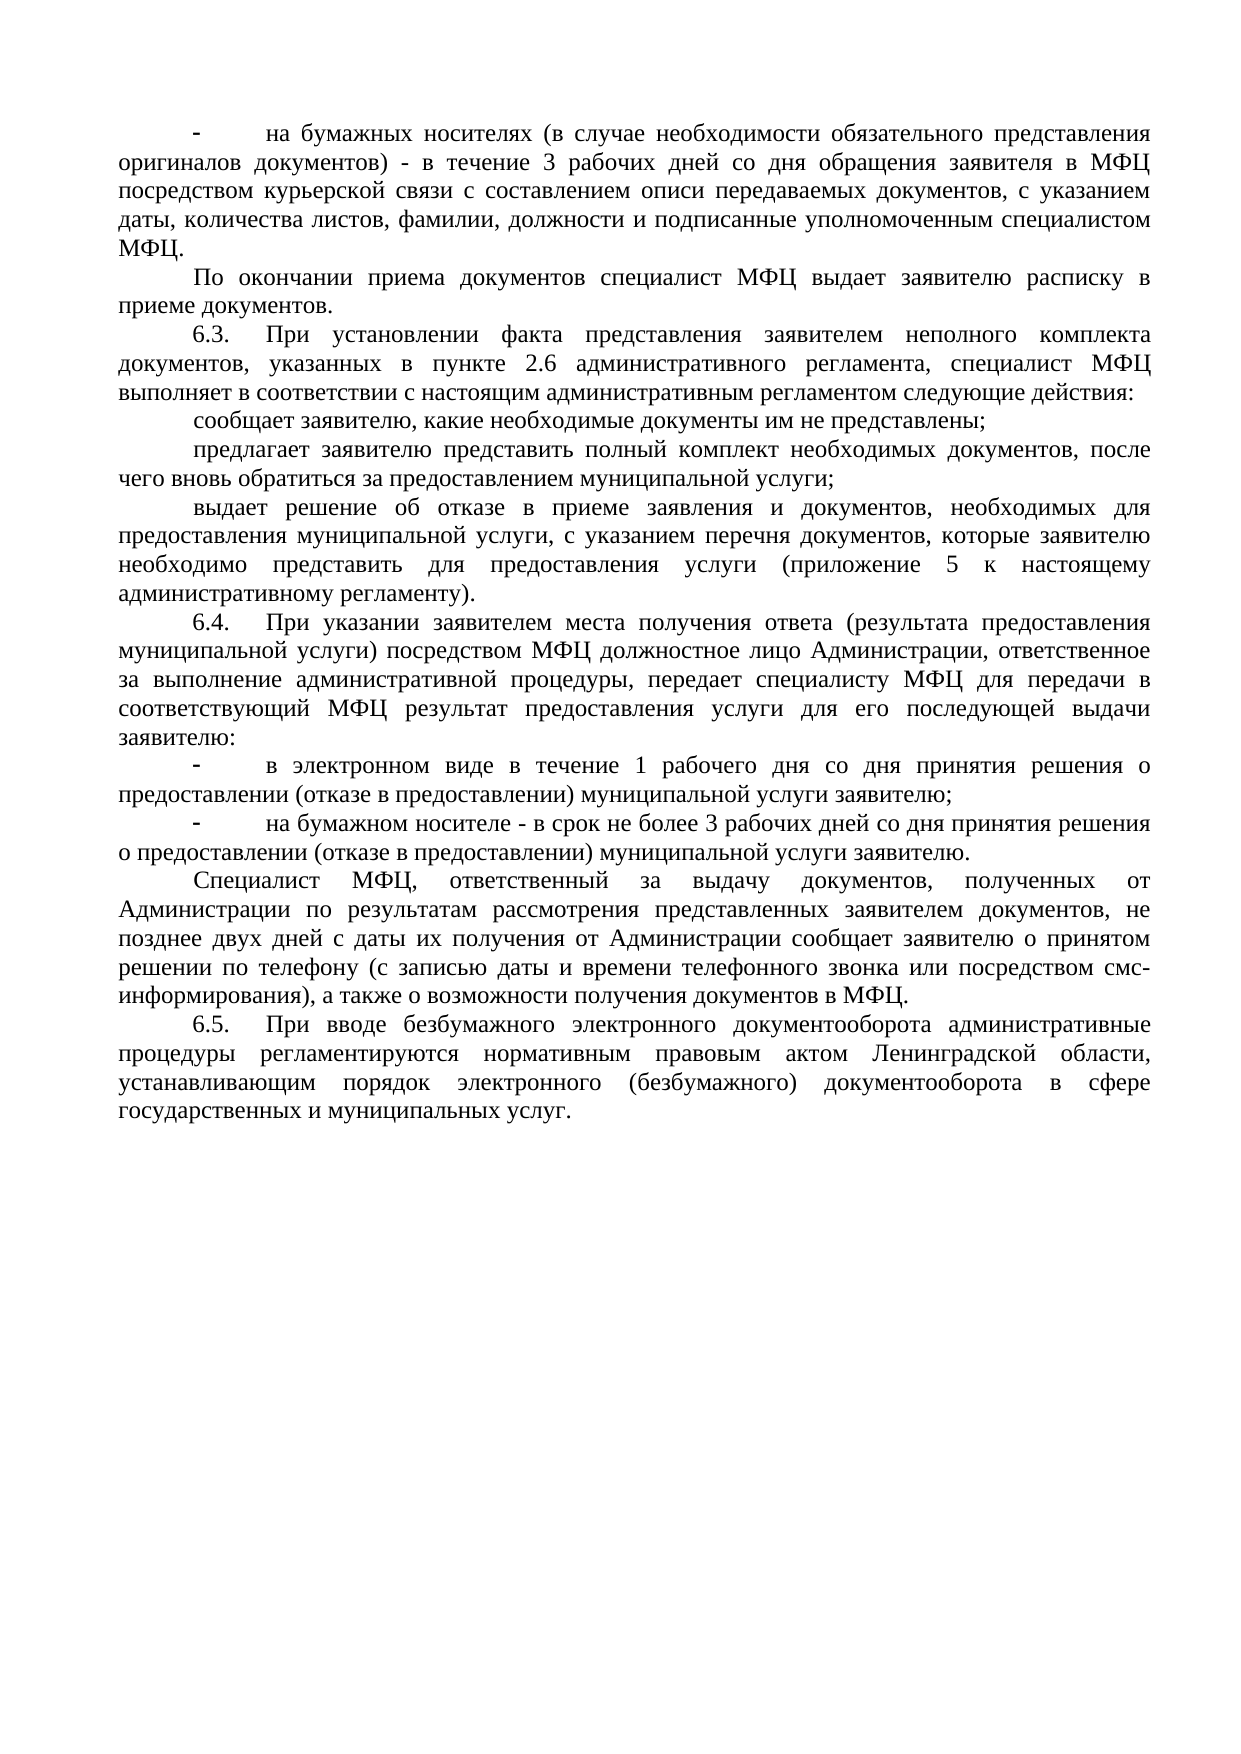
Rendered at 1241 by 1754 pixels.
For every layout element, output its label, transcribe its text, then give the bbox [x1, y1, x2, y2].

list При установлении факта представления заявителем неполного комплекта документов, указанных в пункте 2.6 административного регламента, специалист МФЦ выполняет в соответствии с настоящим административным регламентом следующие действия: [118, 319, 1152, 406]
list При указании заявителем места получения ответа (результата предоставления муниципальной услуги) посредством МФЦ должностное лицо Администрации, ответственное за выполнение административной процедуры, передает специалисту МФЦ для передачи в соответствующий МФЦ результат предоставления услуги для его последующей выдачи заявителю: [118, 607, 1152, 751]
list на бумажном носителе - в срок не более 3 рабочих дней со дня принятия решения о предоставлении (отказе в предоставлении) муниципальной услуги заявителю. [118, 808, 1152, 866]
list сообщает заявителю, какие необходимые документы им не представлены; [118, 406, 1152, 434]
list выдает решение об отказе в приеме заявления и документов, необходимых для предоставления муниципальной услуги, с указанием перечня документов, которые заявителю необходимо представить для предоставления услуги (приложение 5 к настоящему административному регламенту). [118, 492, 1152, 607]
list в электронном виде в течение 1 рабочего дня со дня принятия решения о предоставлении (отказе в предоставлении) муниципальной услуги заявителю; [118, 751, 1152, 808]
list Специалист МФЦ, ответственный за выдачу документов, полученных от Администрации по результатам рассмотрения представленных заявителем документов, не позднее двух дней с даты их получения от Администрации сообщает заявителю о принятом решении по телефону (с записью даты и времени телефонного звонка или посредством смс-информирования), а также о возможности получения документов в МФЦ. [118, 866, 1152, 1009]
list на бумажных носителях (в случае необходимости обязательного представления оригиналов документов) - в течение 3 рабочих дней со дня обращения заявителя в МФЦ посредством курьерской связи с составлением описи передаваемых документов, с указанием даты, количества листов, фамилии, должности и подписанные уполномоченным специалистом МФЦ. [118, 118, 1152, 262]
list При вводе безбумажного электронного документооборота административные процедуры регламентируются нормативным правовым актом Ленинградской области, устанавливающим порядок электронного (безбумажного) документооборота в сфере государственных и муниципальных услуг. [118, 1009, 1152, 1124]
list предлагает заявителю представить полный комплект необходимых документов, после чего вновь обратиться за предоставлением муниципальной услуги; [118, 434, 1152, 492]
list По окончании приема документов специалист МФЦ выдает заявителю расписку в приеме документов. [118, 262, 1152, 319]
